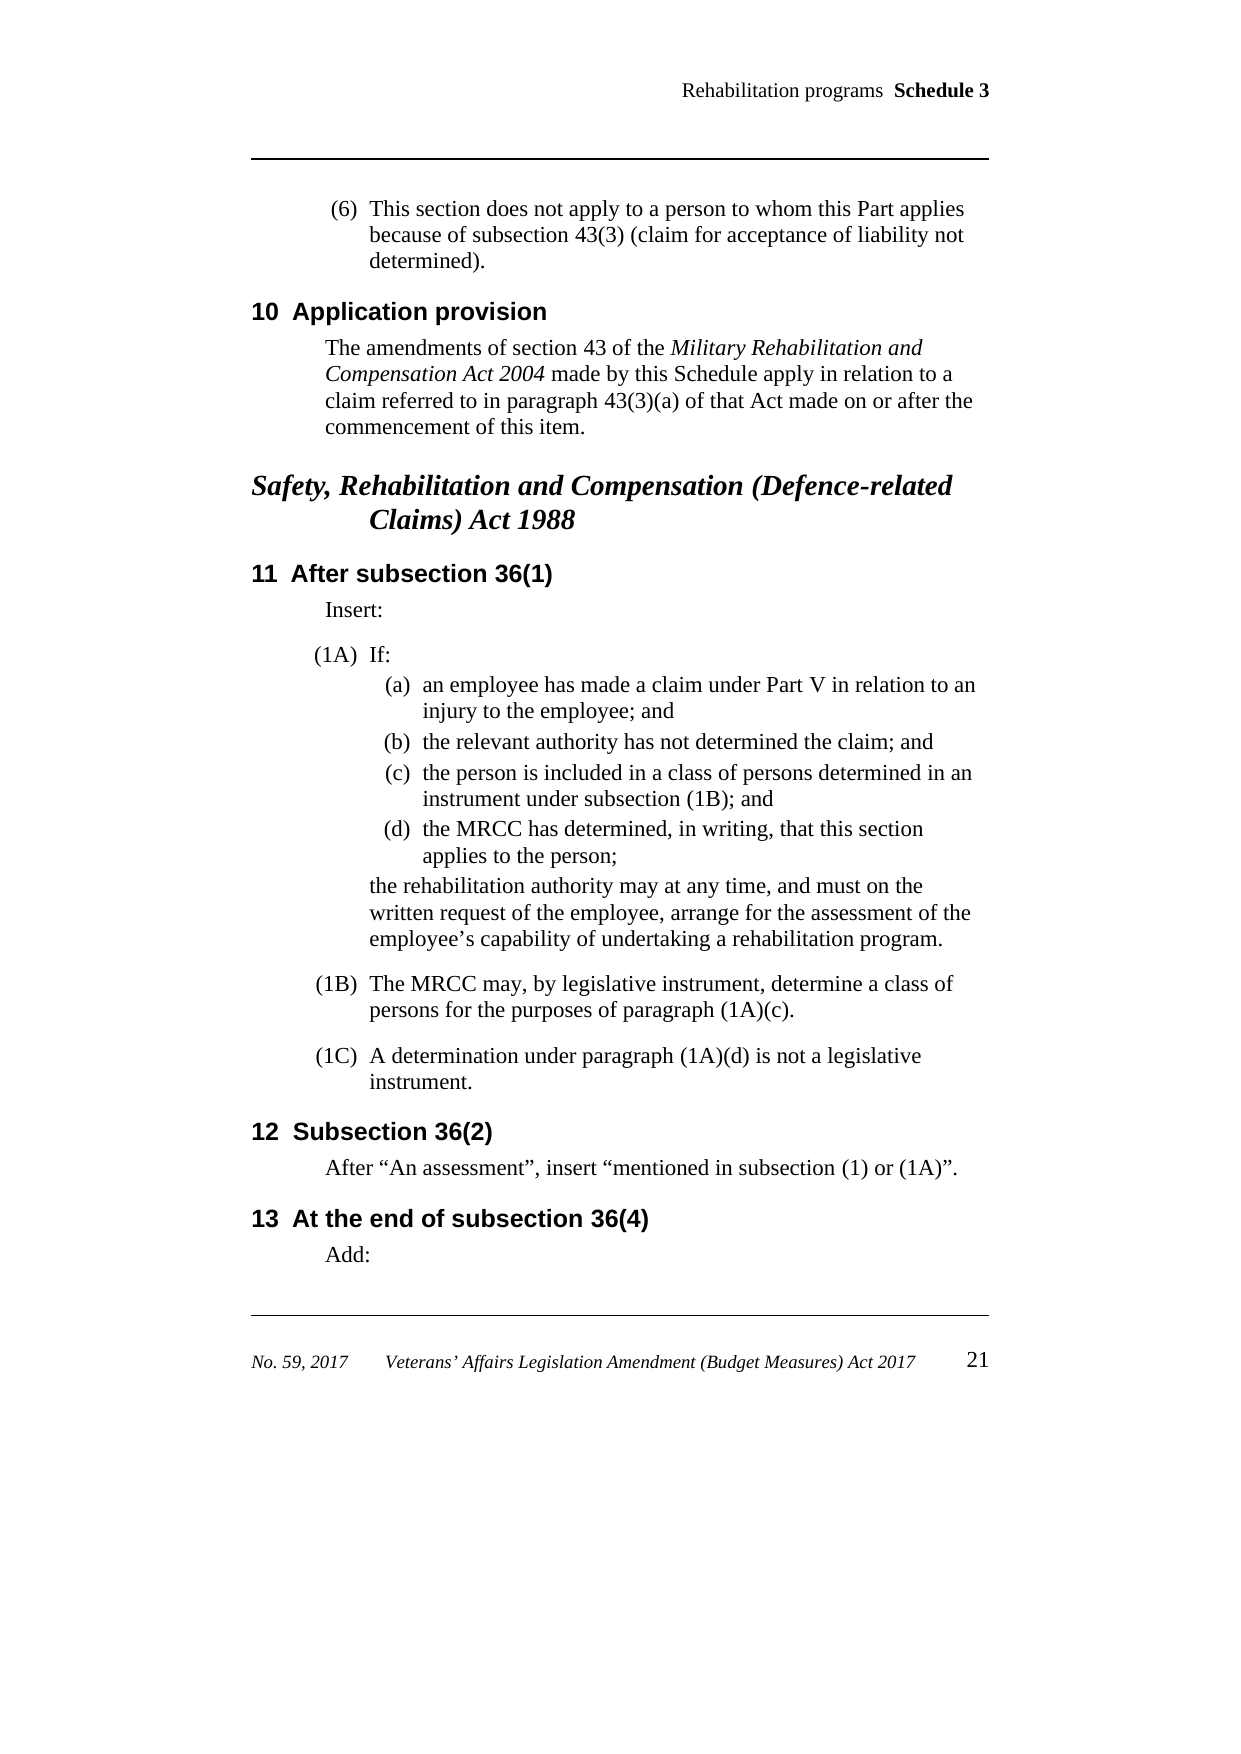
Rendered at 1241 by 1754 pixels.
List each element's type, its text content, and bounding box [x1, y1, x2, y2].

text (1C) A determination under paragraph (1A)(d) is not a legislative instrument. [251, 1042, 989, 1094]
text The amendments of section 43 of the Military Rehabilitation and Compensation Act 2004 made by this Schedule apply in relation to a claim referred to in paragraph 43(3)(a) of that Act made on or after the commencement of this item. [325, 334, 989, 439]
text (b) the relevant authority has not determined the claim; and [251, 728, 989, 754]
text Safety, Rehabilitation and Compensation (Defence-related Claims) Act 1988 [251, 468, 989, 536]
text Insert: [325, 596, 989, 622]
text 10 Application provision [251, 297, 989, 326]
text (a) an employee has made a claim under Part V in relation to an injury to the employee; and [251, 671, 989, 724]
text (6) This section does not apply to a person to whom this Part applies because of subsection 43(3) (claim for acceptance of liability not determined). [251, 195, 989, 274]
text 11 After subsection 36(1) [251, 558, 989, 587]
text 12 Subsection 36(2) [251, 1117, 989, 1146]
text (c) the person is included in a class of persons determined in an instrument under subsection (1B); and [251, 759, 989, 811]
text the rehabilitation authority may at any time, and must on the written request of the employee, arrange for the assessment of the employee’s capability of undertaking a rehabilitation program. [369, 872, 989, 951]
text Add: [325, 1241, 989, 1267]
text (1B) The MRCC may, by legislative instrument, determine a class of persons for the purposes of paragraph (1A)(c). [251, 970, 989, 1023]
text After “An assessment”, insert “mentioned in subsection (1) or (1A)”. [325, 1154, 989, 1181]
text (1A) If: [251, 641, 989, 667]
text 13 At the end of subsection 36(4) [251, 1204, 989, 1232]
text (d) the MRCC has determined, in writing, that this section applies to the person; [251, 816, 989, 868]
